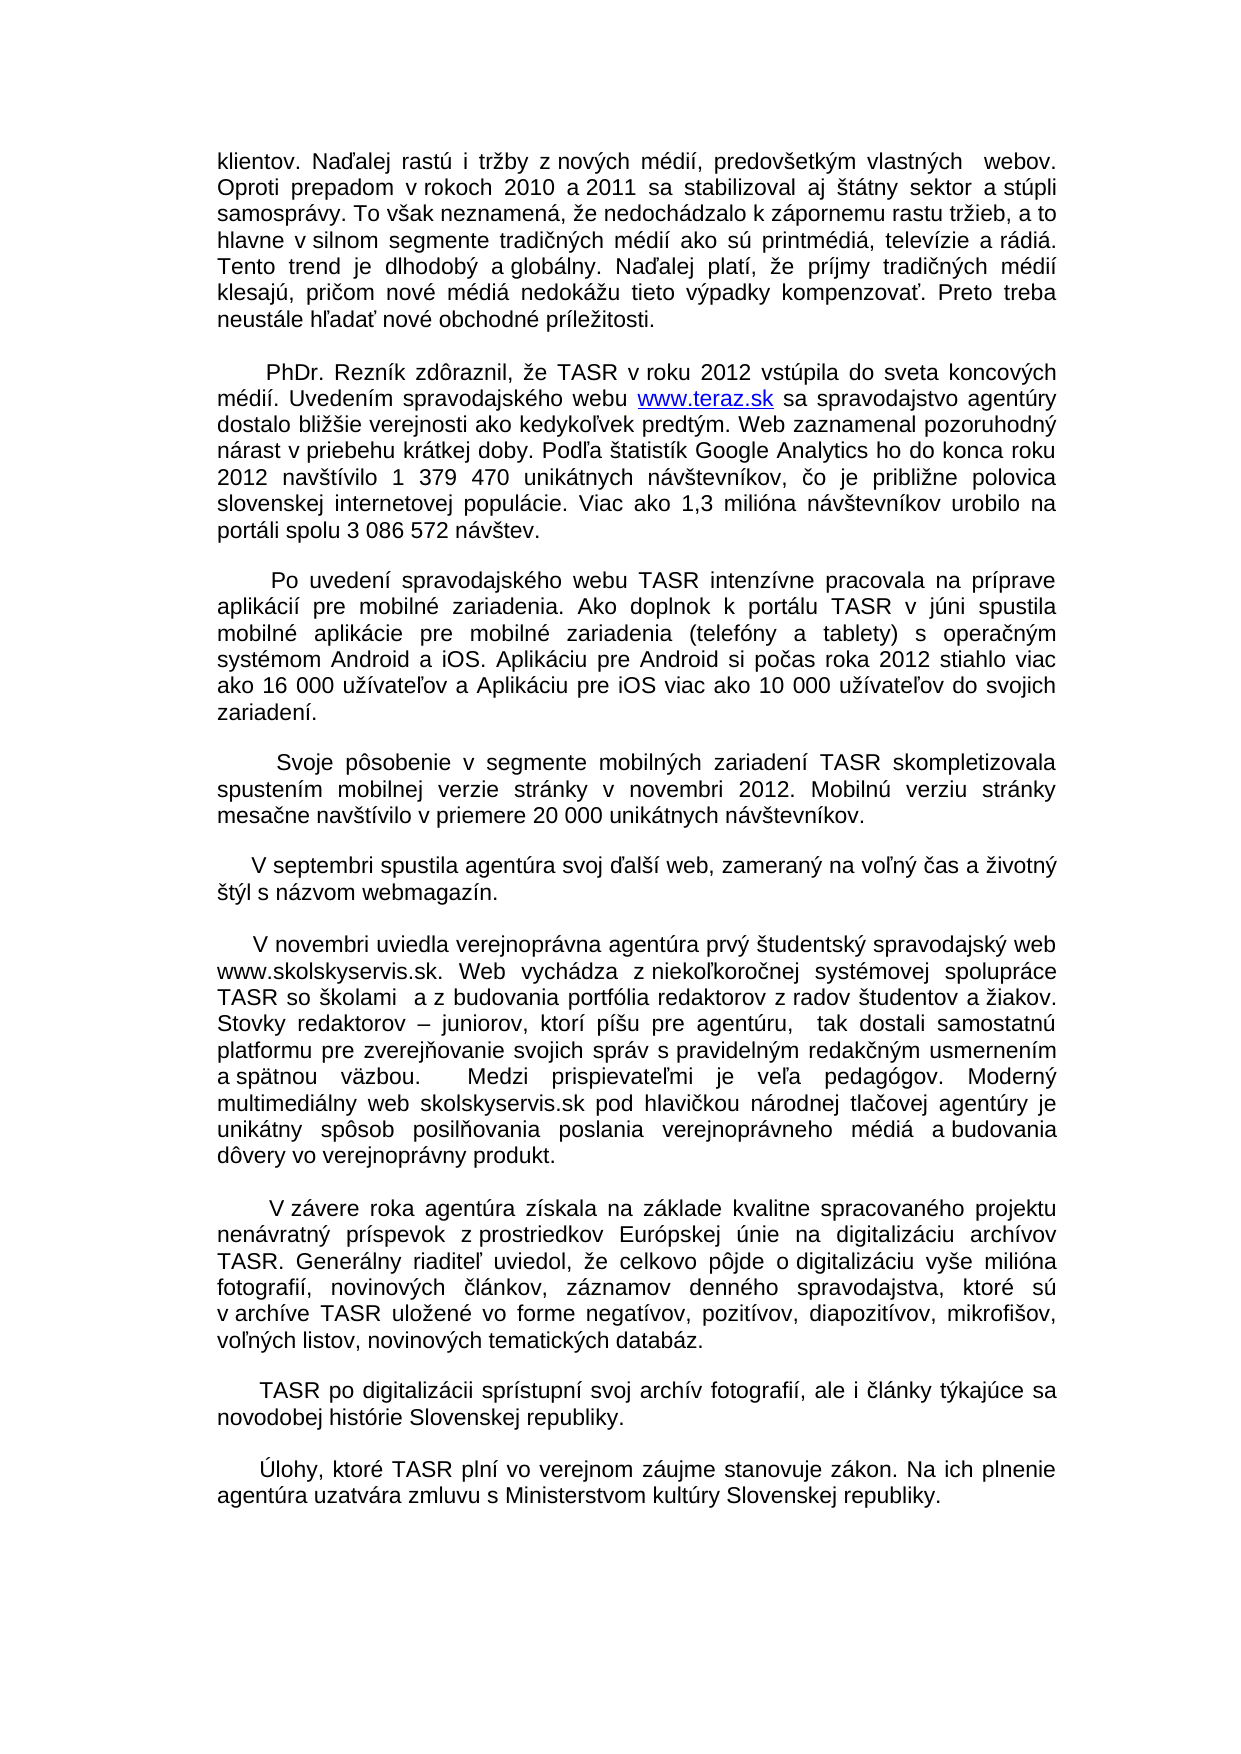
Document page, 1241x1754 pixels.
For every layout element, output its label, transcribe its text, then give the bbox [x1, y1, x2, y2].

text Úlohy, ktoré TASR plní vo verejnom záujme stanovuje zákon. Na ich plnenie agentúra uzatvára zmluvu s Ministerstvom kultúry Slovenskej republiky. [217, 1456, 1057, 1509]
text PhDr. Rezník zdôraznil, že TASR v roku 2012 vstúpila do sveta koncových médií. Uvedením spravodajského webu www.teraz.sk sa spravodajstvo agentúry dostalo bližšie verejnosti ako kedykoľvek predtým. Web zaznamenal pozoruhodný nárast v priebehu krátkej doby. Podľa štatistík Google Analytics ho do konca roku 2012 navštívilo 1 379 470 unikátnych návštevníkov, čo je približne polovica slovenskej internetovej populácie. Viac ako 1,3 milióna návštevníkov urobilo na portáli spolu 3 086 572 návštev. [217, 358, 1057, 543]
text V závere roka agentúra získala na základe kvalitne spracovaného projektu nenávratný príspevok z prostriedkov Európskej únie na digitalizáciu archívov TASR. Generálny riaditeľ uviedol, že celkovo pôjde o digitalizáciu vyše milióna fotografií, novinových článkov, záznamov denného spravodajstva, ktoré sú v archíve TASR uložené vo forme negatívov, pozitívov, diapozitívov, mikrofišov, voľných listov, novinových tematických databáz. [217, 1195, 1057, 1353]
text Po uvedení spravodajského webu TASR intenzívne pracovala na príprave aplikácií pre mobilné zariadenia. Ako doplnok k portálu TASR v júni spustila mobilné aplikácie pre mobilné zariadenia (telefóny a tablety) s operačným systémom Android a iOS. Aplikáciu pre Android si počas roka 2012 stiahlo viac ako 16 000 užívateľov a Aplikáciu pre iOS viac ako 10 000 užívateľov do svojich zariadení. [217, 567, 1057, 725]
text Svoje pôsobenie v segmente mobilných zariadení TASR skompletizovala spustením mobilnej verzie stránky v novembri 2012. Mobilnú verziu stránky mesačne navštívilo v priemere 20 000 unikátnych návštevníkov. [217, 749, 1057, 828]
text V novembri uviedla verejnoprávna agentúra prvý študentský spravodajský web www.skolskyservis.sk. Web vychádza z niekoľkoročnej systémovej spolupráce TASR so školami a z budovania portfólia redaktorov z radov študentov a žiakov. Stovky redaktorov – juniorov, ktorí píšu pre agentúru, tak dostali samostatnú platformu pre zverejňovanie svojich správ s pravidelným redakčným usmernením a spätnou väzbou. Medzi prispievateľmi je veľa pedagógov. Moderný multimediálny web skolskyservis.sk pod hlavičkou národnej tlačovej agentúry je unikátny spôsob posilňovania poslania verejnoprávneho médiá a budovania dôvery vo verejnoprávny produkt. [217, 931, 1057, 1168]
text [217, 148, 1057, 332]
text TASR po digitalizácii sprístupní svoj archív fotografií, ale i články týkajúce sa novodobej histórie Slovenskej republiky. [217, 1377, 1057, 1430]
text V septembri spustila agentúra svoj ďalší web, zameraný na voľný čas a životný štýl s názvom webmagazín. [217, 852, 1057, 905]
